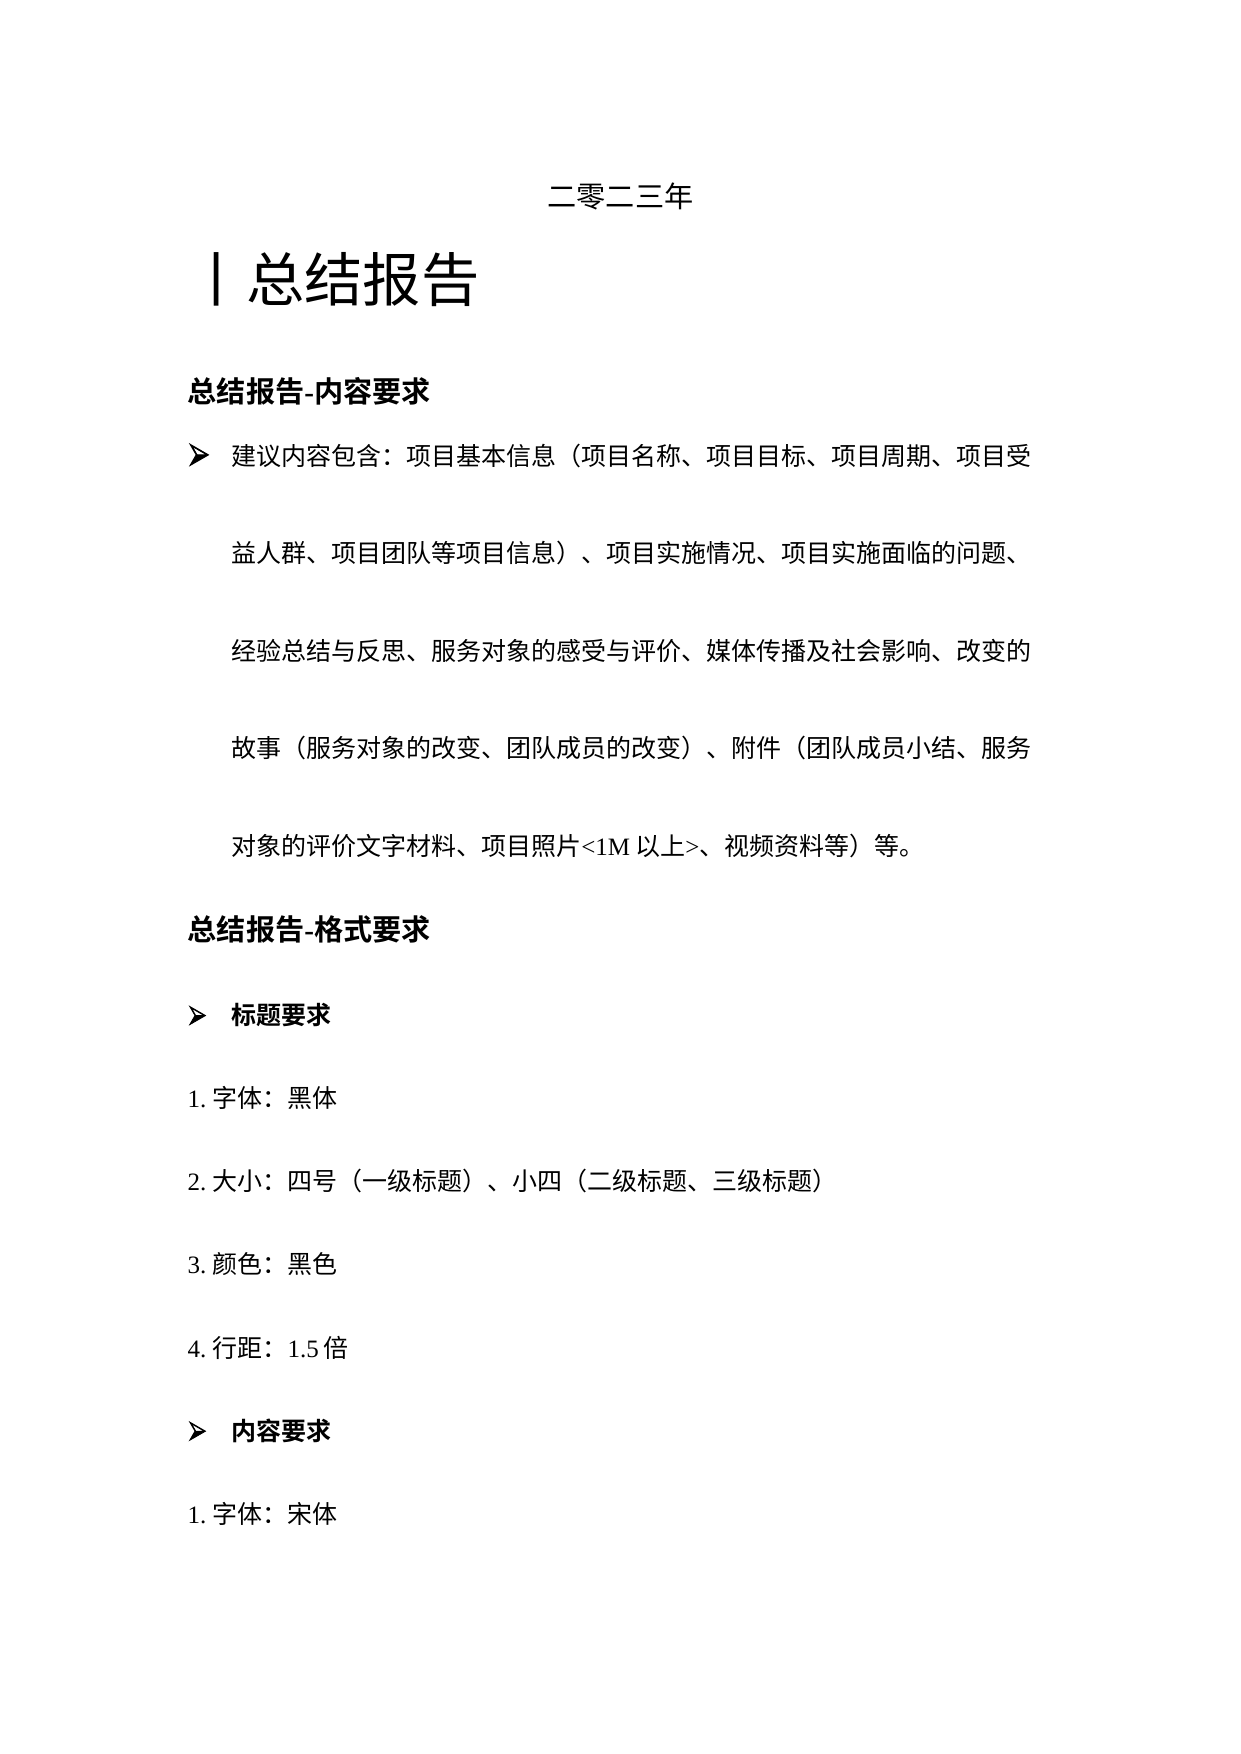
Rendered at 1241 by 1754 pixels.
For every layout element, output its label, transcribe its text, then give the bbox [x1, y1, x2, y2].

text 二零二三年 [187, 162, 1053, 227]
list 建议内容包含：项目基本信息（项目名称、项目目标、项目周期、项目受益人群、项目团队等项目信息）、项目实施情况、项目实施面临的问题、经验总结与反思、服务对象的感受与评价、媒体传播及社会影响、改变的故事（服务对象的改变、团队成员的改变）、附件（团队成员小结、服务对象的评价文字材料、项目照片<1M以上>、视频资料等）等。 [187, 422, 1053, 877]
list 内容要求 [187, 1397, 1053, 1462]
text 总结报告-内容要求 [187, 357, 1053, 422]
text 1. 字体：宋体 [187, 1480, 1053, 1545]
text 1. 字体：黑体 [187, 1064, 1053, 1129]
text 4. 行距：1.5倍 [187, 1314, 1053, 1379]
list 标题要求 [187, 981, 1053, 1046]
text 3. 颜色：黑色 [187, 1231, 1053, 1296]
text 丨总结报告 [187, 227, 1053, 324]
text 总结报告-格式要求 [187, 895, 1053, 960]
text 2. 大小：四号（一级标题）、小四（二级标题、三级标题） [187, 1147, 1053, 1212]
